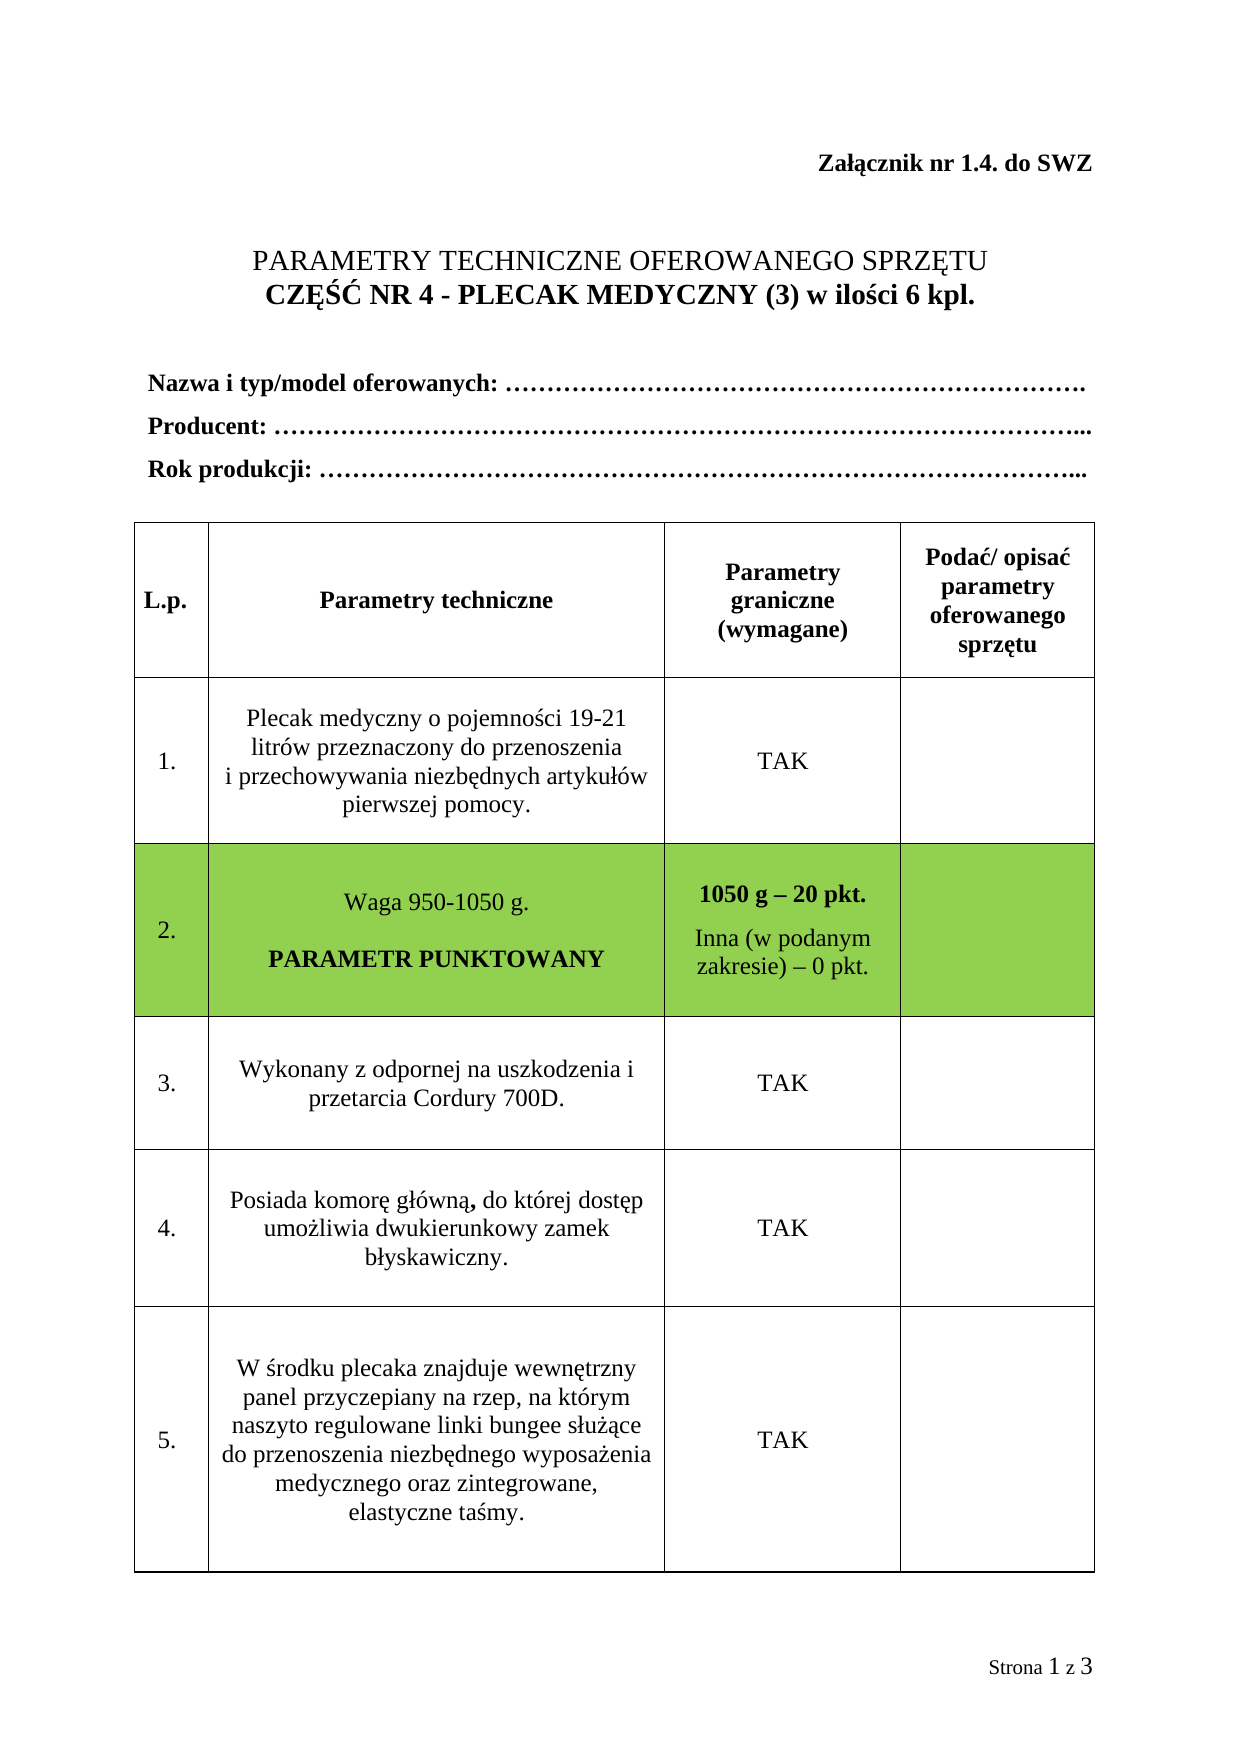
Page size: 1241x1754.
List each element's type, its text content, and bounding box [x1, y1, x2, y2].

table_cell [135, 678, 208, 843]
table_cell [901, 844, 1094, 1016]
table_cell TAK [665, 678, 900, 843]
text Załącznik nr 1.4. do SWZ [148, 148, 1092, 176]
table_cell [901, 1150, 1094, 1306]
table_header Parametry techniczne [209, 523, 664, 677]
table_header Parametry graniczne (wymagane) [665, 523, 900, 677]
table_cell TAK [665, 1017, 900, 1149]
text Nazwa i typ/model oferowanych: ……………………………………………………………. [148, 368, 1092, 397]
text Producent: ……………………………………………………………………………………... [148, 411, 1092, 440]
text Rok produkcji: ………………………………………………………………………………... [148, 454, 1092, 483]
table_cell [135, 1017, 208, 1149]
text PARAMETRY TECHNICZNE OFEROWANEGO SPRZĘTU [148, 243, 1092, 277]
table_cell TAK [665, 1307, 900, 1571]
table_cell [135, 1150, 208, 1306]
table_cell Plecak medyczny o pojemności 19-21 litrów przeznaczony do przenoszenia i przechowywania niezbędnych artykułów pierwszej pomocy. [209, 678, 664, 843]
table_cell W środku plecaka znajduje wewnętrzny panel przyczepiany na rzep, na którym naszyto regulowane linki bungee służące do przenoszenia niezbędnego wyposażenia medycznego oraz zintegrowane, elastyczne taśmy. [209, 1307, 664, 1571]
table_cell TAK [665, 1150, 900, 1306]
table_cell Wykonany z odpornej na uszkodzenia i przetarcia Cordury 700D. [209, 1017, 664, 1149]
table_cell Posiada komorę główną, do której dostęp umożliwia dwukierunkowy zamek błyskawiczny. [209, 1150, 664, 1306]
table_header L.p. [135, 523, 208, 677]
table_cell [135, 844, 208, 1016]
table_cell Waga 950-1050 g. PARAMETR PUNKTOWANY [209, 844, 664, 1016]
table_cell [135, 1307, 208, 1571]
table_header Podać/ opisać parametry oferowanego sprzętu [901, 523, 1094, 677]
table_cell [901, 678, 1094, 843]
table_cell 1050 g – 20 pkt. Inna (w podanym zakresie) – 0 pkt. [665, 844, 900, 1016]
table_cell [901, 1017, 1094, 1149]
text CZĘŚĆ NR 4 - PLECAK MEDYCZNY (3) w ilości 6 kpl. [148, 277, 1092, 311]
table_cell [901, 1307, 1094, 1571]
